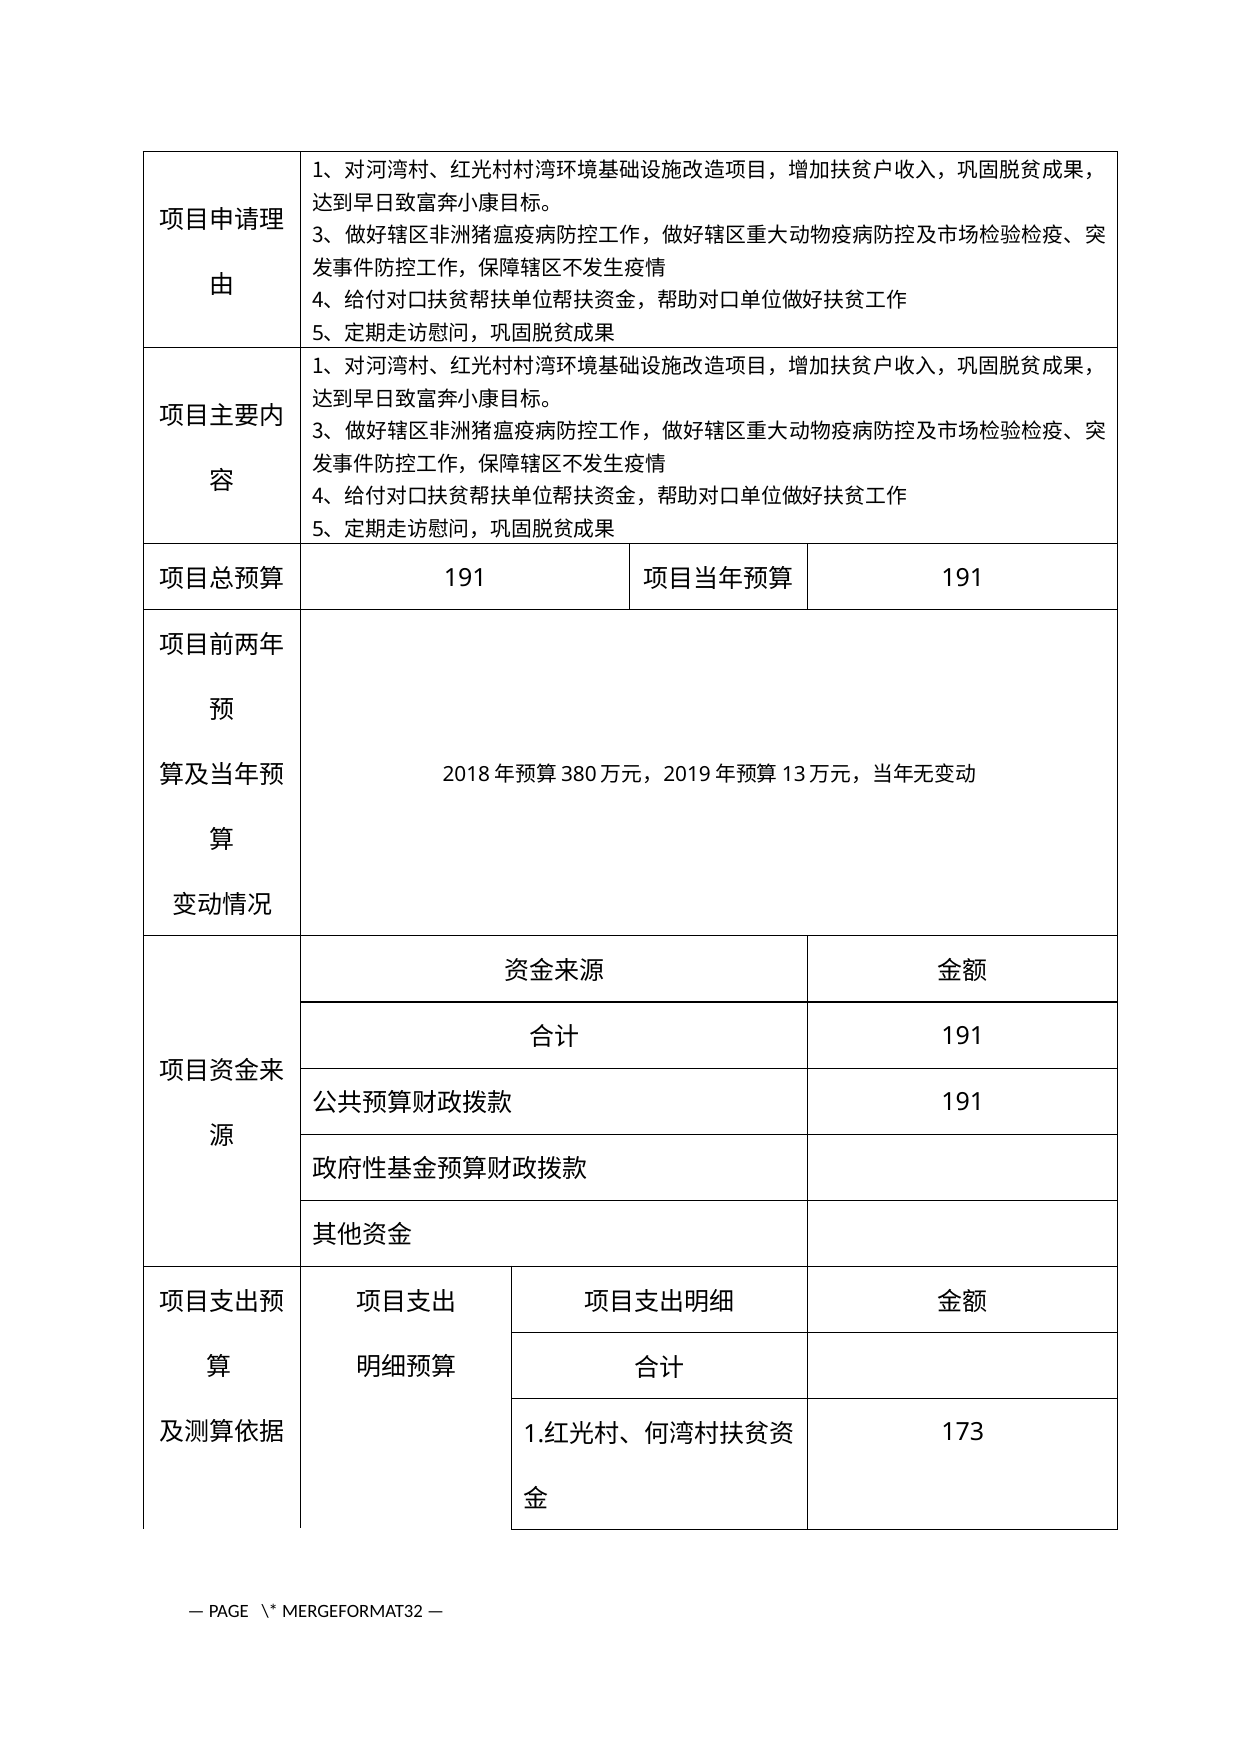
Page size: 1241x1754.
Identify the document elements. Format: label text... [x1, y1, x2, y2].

table_cell 项目主要内容 [144, 348, 300, 543]
table_cell 1.红光村、何湾村扶贫资金 [512, 1399, 807, 1529]
table_cell 公共预算财政拨款 [301, 1069, 807, 1133]
table_cell 合计 [512, 1333, 807, 1398]
table_cell 金额 [808, 936, 1117, 1001]
table_cell 政府性基金预算财政拨款 [301, 1135, 807, 1199]
table_cell 1、对河湾村、红光村村湾环境基础设施改造项目，增加扶贫户收入，巩固脱贫成果，达到早日致富奔小康目标。 3、做好辖区非洲猪瘟疫病防控工作，做好辖区重大动物疫病防控及市场检验检疫、突发事件防控工作，保障辖区不发生疫情 4、给付对口扶贫帮扶单位帮扶资金，帮助对口单位做好扶贫工作 5、定期走访慰问，巩固脱贫成果 [301, 348, 1117, 543]
table_cell 项目申请理由 [144, 152, 300, 347]
table_cell 191 [808, 544, 1117, 609]
table_cell 项目前两年预 算及当年预算 变动情况 [144, 610, 300, 935]
table_cell 项目支出明细 [512, 1267, 807, 1332]
table_cell 173 [808, 1399, 1117, 1529]
table_cell [808, 1201, 1117, 1266]
table_cell 合计 [301, 1003, 807, 1067]
table_cell 项目资金来源 [144, 936, 300, 1266]
table_cell 其他资金 [301, 1201, 807, 1266]
table_cell 1、对河湾村、红光村村湾环境基础设施改造项目，增加扶贫户收入，巩固脱贫成果，达到早日致富奔小康目标。 3、做好辖区非洲猪瘟疫病防控工作，做好辖区重大动物疫病防控及市场检验检疫、突发事件防控工作，保障辖区不发生疫情 4、给付对口扶贫帮扶单位帮扶资金，帮助对口单位做好扶贫工作 5、定期走访慰问，巩固脱贫成果 [301, 152, 1117, 347]
table_cell 资金来源 [301, 936, 807, 1001]
table_cell 2018年预算380万元，2019年预算13万元，当年无变动 [301, 610, 1117, 935]
table_cell 项目支出 明细预算 [301, 1267, 511, 1529]
table_cell 金额 [808, 1267, 1117, 1332]
table_cell [808, 1333, 1117, 1398]
table_cell [808, 1135, 1117, 1199]
table_cell 项目总预算 [144, 544, 300, 609]
table_cell 191 [301, 544, 629, 609]
table_cell 191 [808, 1069, 1117, 1133]
table_cell 项目支出预算 及测算依据 [144, 1267, 301, 1529]
table_cell 191 [808, 1003, 1117, 1067]
table_cell 项目当年预算 [630, 544, 807, 609]
